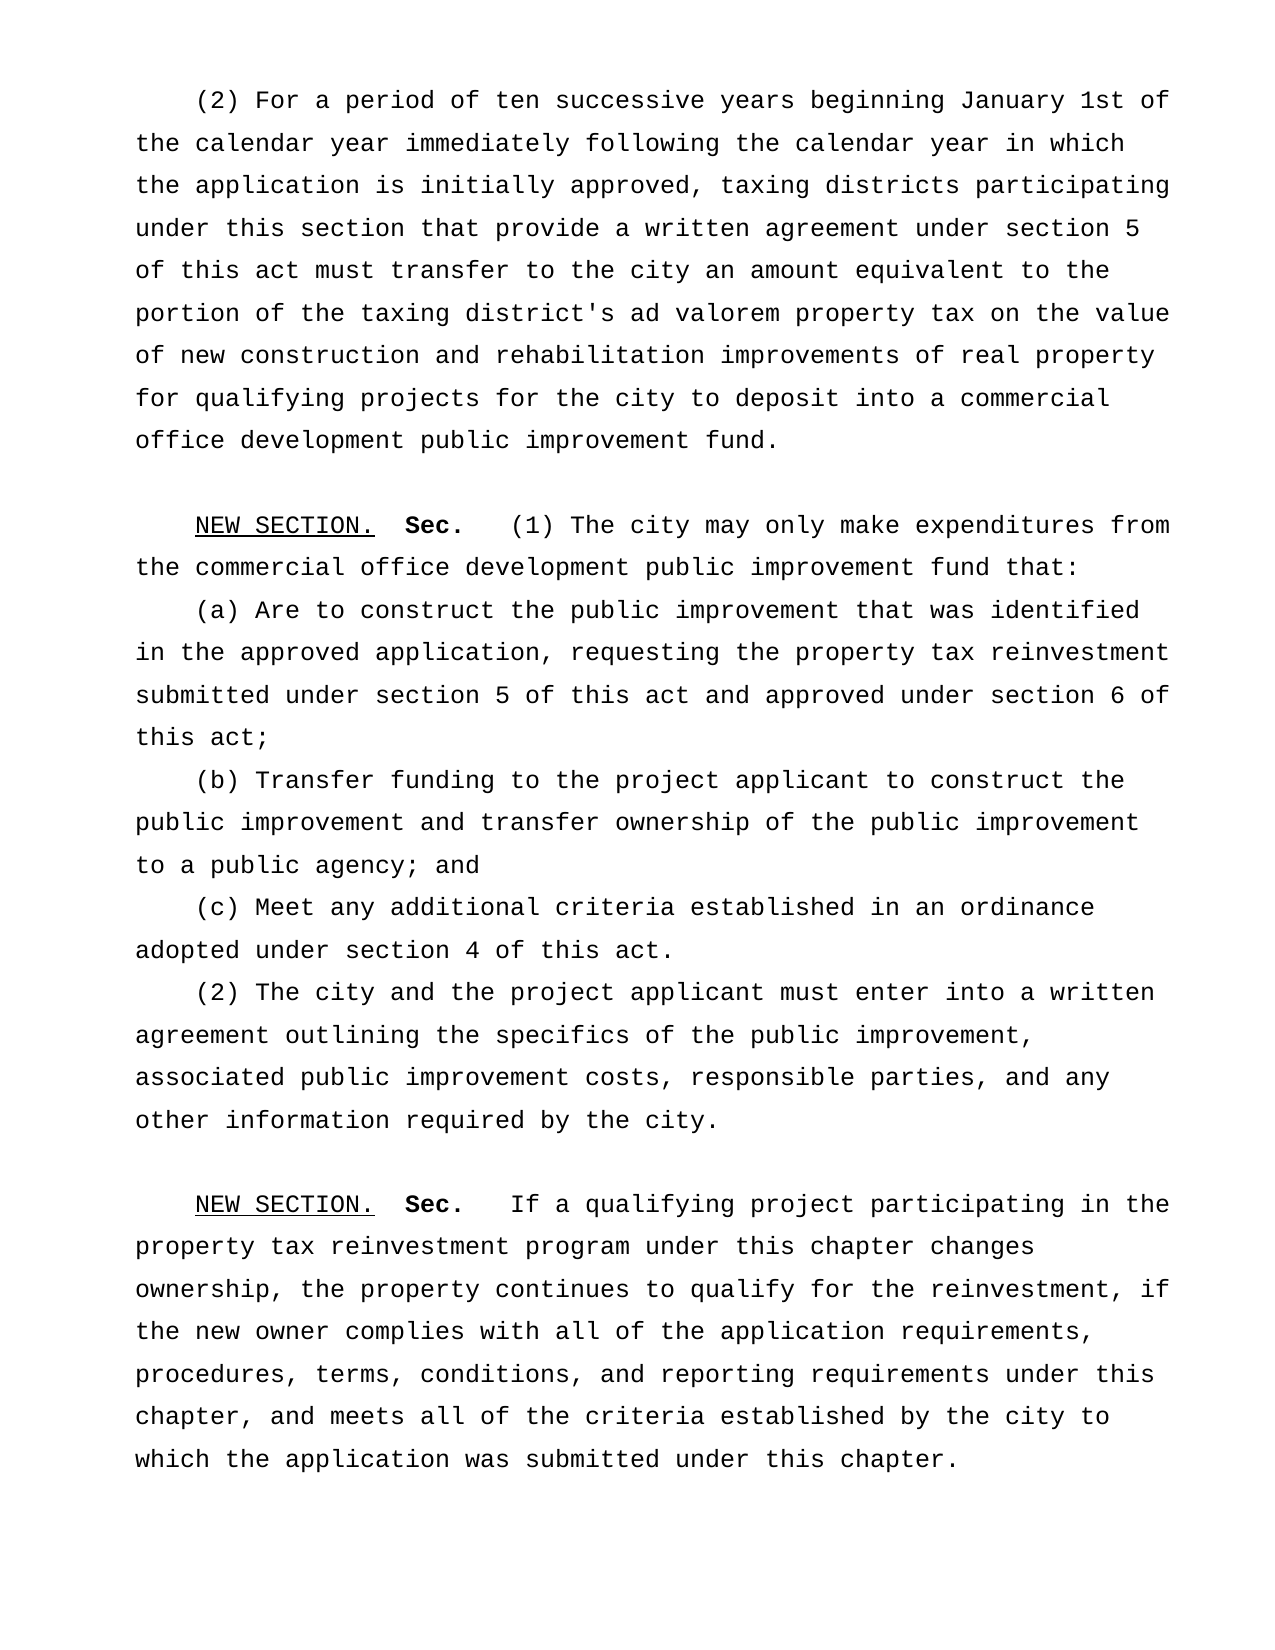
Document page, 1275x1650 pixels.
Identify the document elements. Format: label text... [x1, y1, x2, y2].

text NEW SECTION. Sec. If a qualifying project participating in the property tax reinvestment program under this chapter changes ownership, the property continues to qualify for the reinvestment, if the new owner complies with all of the application requirements, procedures, terms, conditions, and reporting requirements under this chapter, and meets all of the criteria established by the city to which the application was submitted under this chapter. [135, 1178, 1170, 1476]
text (c) Meet any additional criteria established in an ordinance adopted under section 4 of this act. [135, 882, 1170, 967]
text (2) The city and the project applicant must enter into a written agreement outlining the specifics of the public improvement, associated public improvement costs, responsible parties, and any other information required by the city. [135, 967, 1170, 1137]
text (2) For a period of ten successive years beginning January 1st of the calendar year immediately following the calendar year in which the application is initially approved, taxing districts participating under this section that provide a written agreement under section 5 of this act must transfer to the city an amount equivalent to the portion of the taxing district's ad valorem property tax on the value of new construction and rehabilitation improvements of real property for qualifying projects for the city to deposit into a commercial office development public improvement fund. [135, 75, 1170, 457]
text (a) Are to construct the public improvement that was identified in the approved application, requesting the property tax reinvestment submitted under section 5 of this act and approved under section 6 of this act; [135, 584, 1170, 754]
text NEW SECTION. Sec. (1) The city may only make expenditures from the commercial office development public improvement fund that: [135, 499, 1170, 584]
text (b) Transfer funding to the project applicant to construct the public improvement and transfer ownership of the public improvement to a public agency; and [135, 754, 1170, 882]
